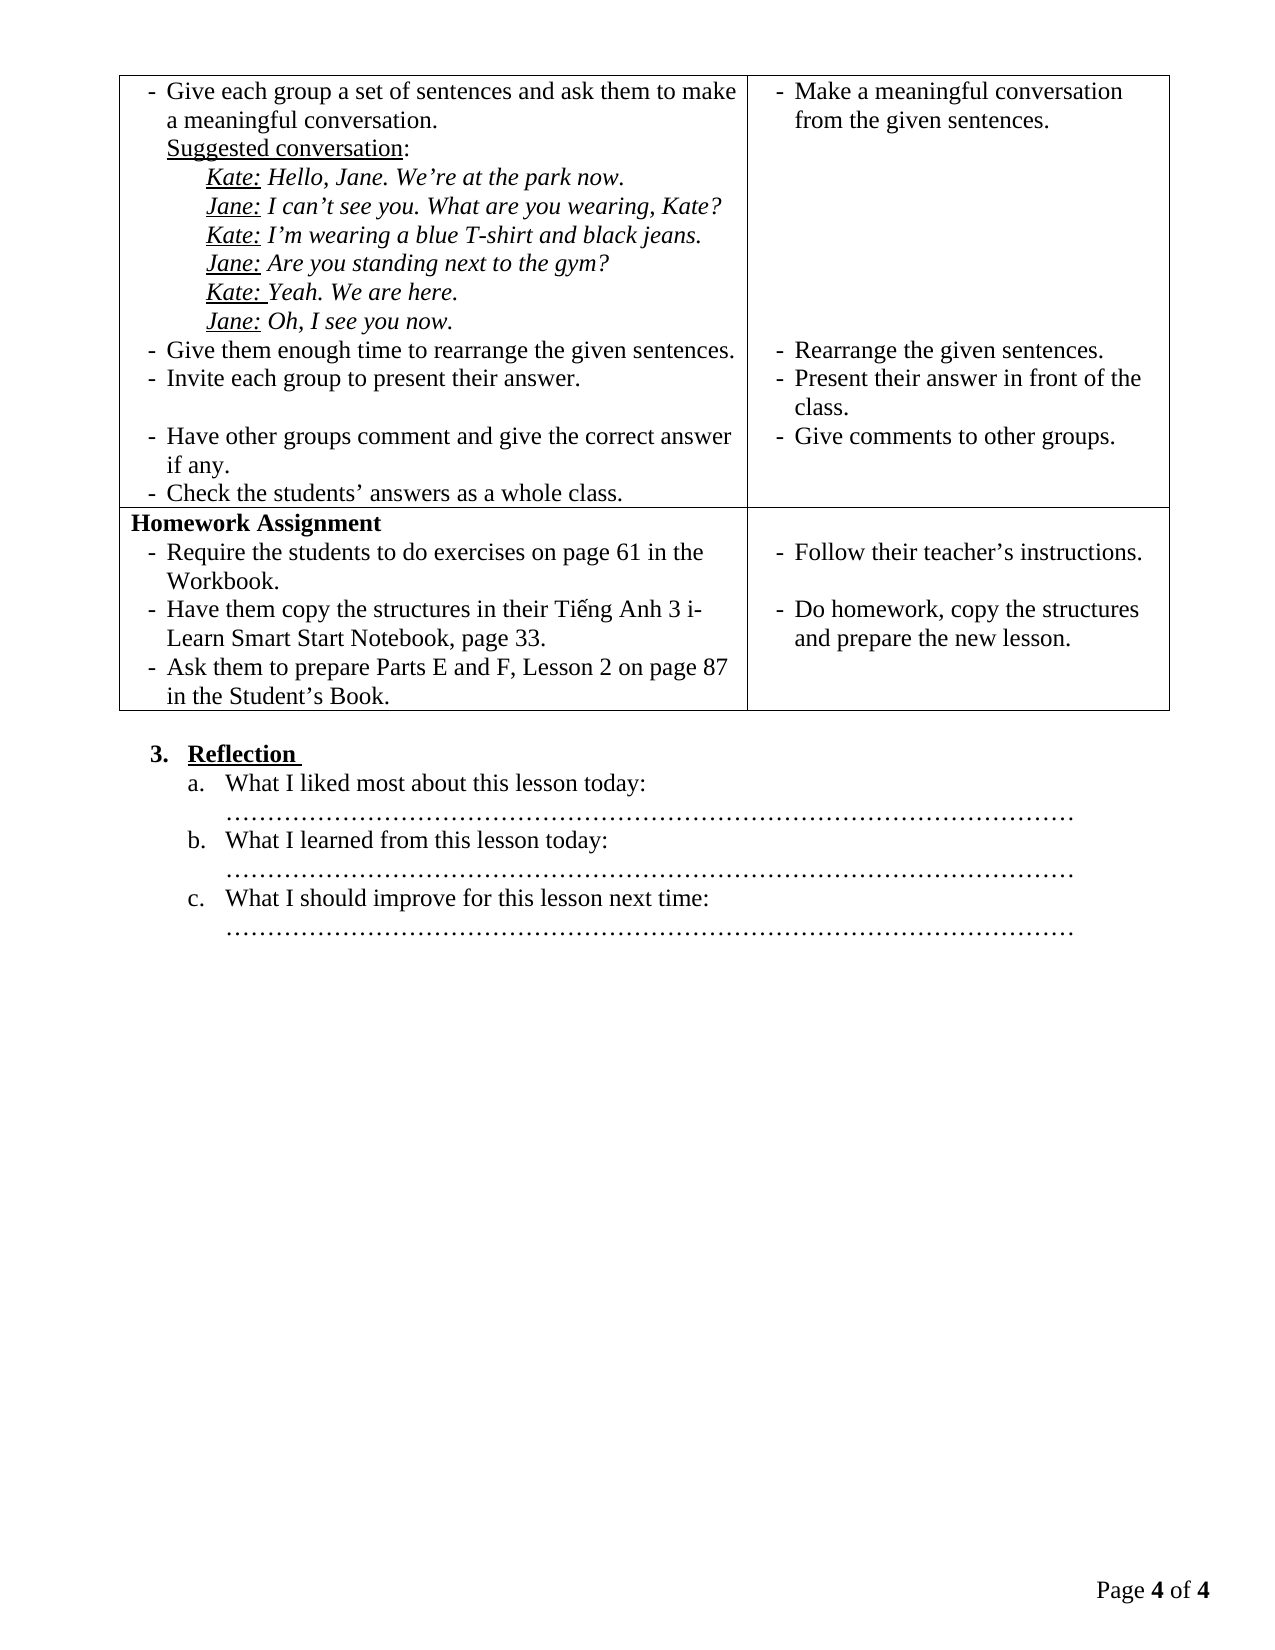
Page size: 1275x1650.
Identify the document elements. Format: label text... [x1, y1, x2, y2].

list ………………………………………………………………………………………… [225, 797, 1209, 826]
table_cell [748, 76, 1169, 507]
list What I liked most about this lesson today: [187, 768, 1209, 797]
list Reflection [150, 739, 1209, 768]
list What I should improve for this lesson next time: [187, 883, 1209, 912]
list ………………………………………………………………………………………… [225, 912, 1209, 941]
list What I learned from this lesson today: [187, 826, 1209, 854]
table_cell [120, 76, 747, 507]
table_cell Homework Assignment Require the students to do exercises on page 61 in the Workbook. Have them copy the structures in their Tiếng Anh 3 i-Learn Smart Start Notebook, page 33. Ask them to prepare Parts E and F, Lesson 2 on page 87 in the Student’s Book. [120, 508, 747, 709]
list ………………………………………………………………………………………… [225, 854, 1209, 883]
table_cell Follow their teacher’s instructions. Do homework, copy the structures and prepare the new lesson. [748, 508, 1169, 709]
